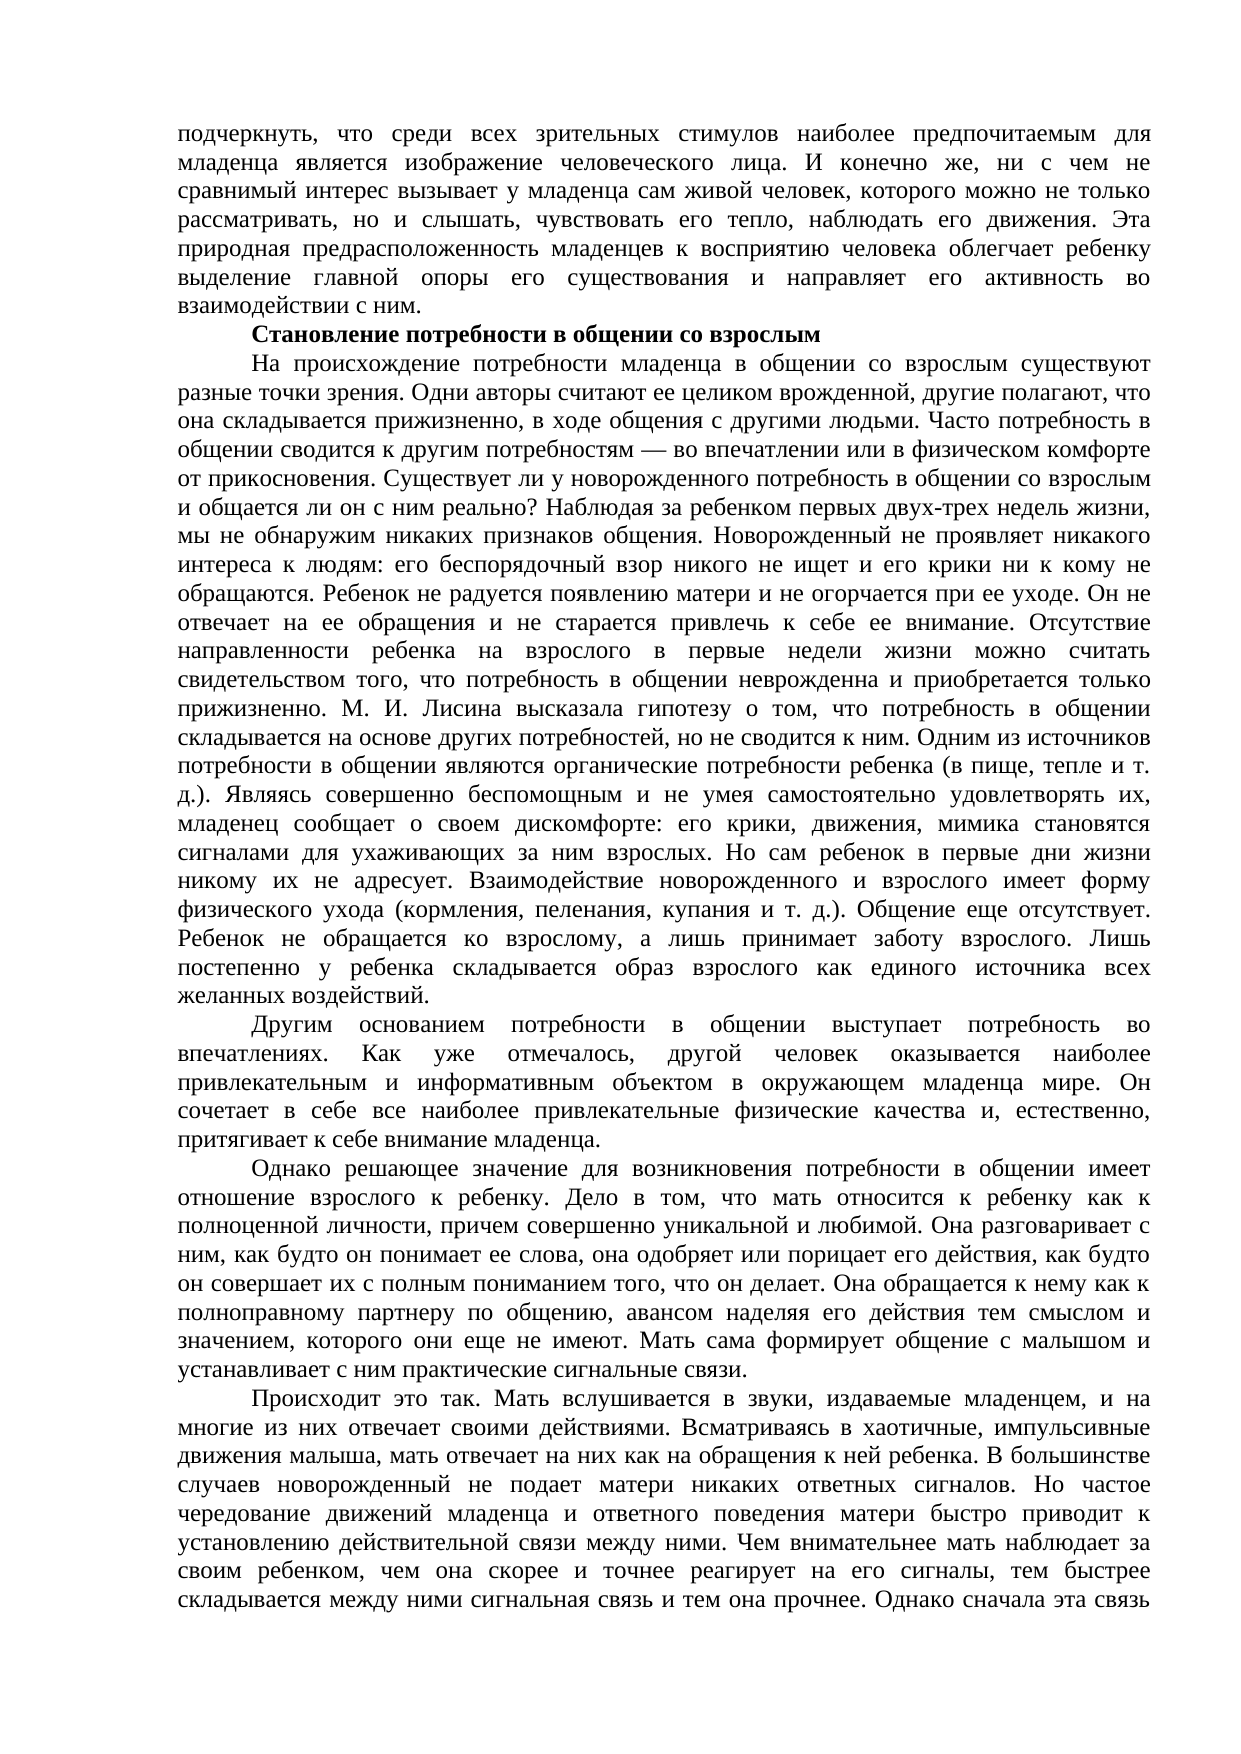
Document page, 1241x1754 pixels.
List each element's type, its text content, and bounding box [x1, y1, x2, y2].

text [177, 118, 1152, 319]
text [177, 1383, 1152, 1613]
text На происхождение потребности младенца в общении со взрослым существуют разные точки зрения. Одни авторы считают ее целиком врожденной, другие полагают, что она складывается прижизненно, в ходе общения с другими людьми. Часто потребность в общении сводится к другим потребностям — во впечатлении или в физическом комфорте от прикосновения. Существует ли у новорожденного потребность в общении со взрослым и общается ли он с ним реально? Наблюдая за ребенком первых двух-трех недель жизни, мы не обнаружим никаких признаков общения. Новорожденный не проявляет никакого интереса к людям: его беспорядочный взор никого не ищет и его крики ни к кому не обращаются. Ребенок не радуется появлению матери и не огорчается при ее уходе. Он не отвечает на ее обращения и не старается привлечь к себе ее внимание. Отсутствие направленности ребенка на взрослого в первые недели жизни можно считать свидетельством того, что потребность в общении неврожденна и приобретается только прижизненно. М. И. Лисина высказала гипотезу о том, что потребность в общении складывается на основе других потребностей, но не сводится к ним. Одним из источников потребности в общении являются органические потребности ребенка (в пище, тепле и т. д.). Являясь совершенно беспомощным и не умея самостоятельно удовлетворять их, младенец сообщает о своем дискомфорте: его крики, движения, мимика становятся сигналами для ухаживающих за ним взрослых. Но сам ребенок в первые дни жизни никому их не адресует. Взаимодействие новорожденного и взрослого имеет форму физического ухода (кормления, пеленания, купания и т. д.). Общение еще отсутствует. Ребенок не обращается ко взрослому, а лишь принимает заботу взрослого. Лишь постепенно у ребенка складывается образ взрослого как единого источника всех желанных воздействий. [177, 348, 1152, 1009]
text Другим основанием потребности в общении выступает потребность во впечатлениях. Как уже отмечалось, другой человек оказывается наиболее привлекательным и информативным объектом в окружающем младенца мире. Он сочетает в себе все наиболее привлекательные физические качества и, естественно, притягивает к себе внимание младенца. [177, 1009, 1152, 1153]
text Становление потребности в общении со взрослым [177, 319, 1152, 348]
text Однако решающее значение для возникновения потребности в общении имеет отношение взрослого к ребенку. Дело в том, что мать относится к ребенку как к полноценной личности, причем совершенно уникальной и любимой. Она разговаривает с ним, как будто он понимает ее слова, она одобряет или порицает его действия, как будто он совершает их с полным пониманием того, что он делает. Она обращается к нему как к полноправному партнеру по общению, авансом наделяя его действия тем смыслом и значением, которого они еще не имеют. Мать сама формирует общение с малышом и устанавливает с ним практические сигнальные связи. [177, 1153, 1152, 1383]
